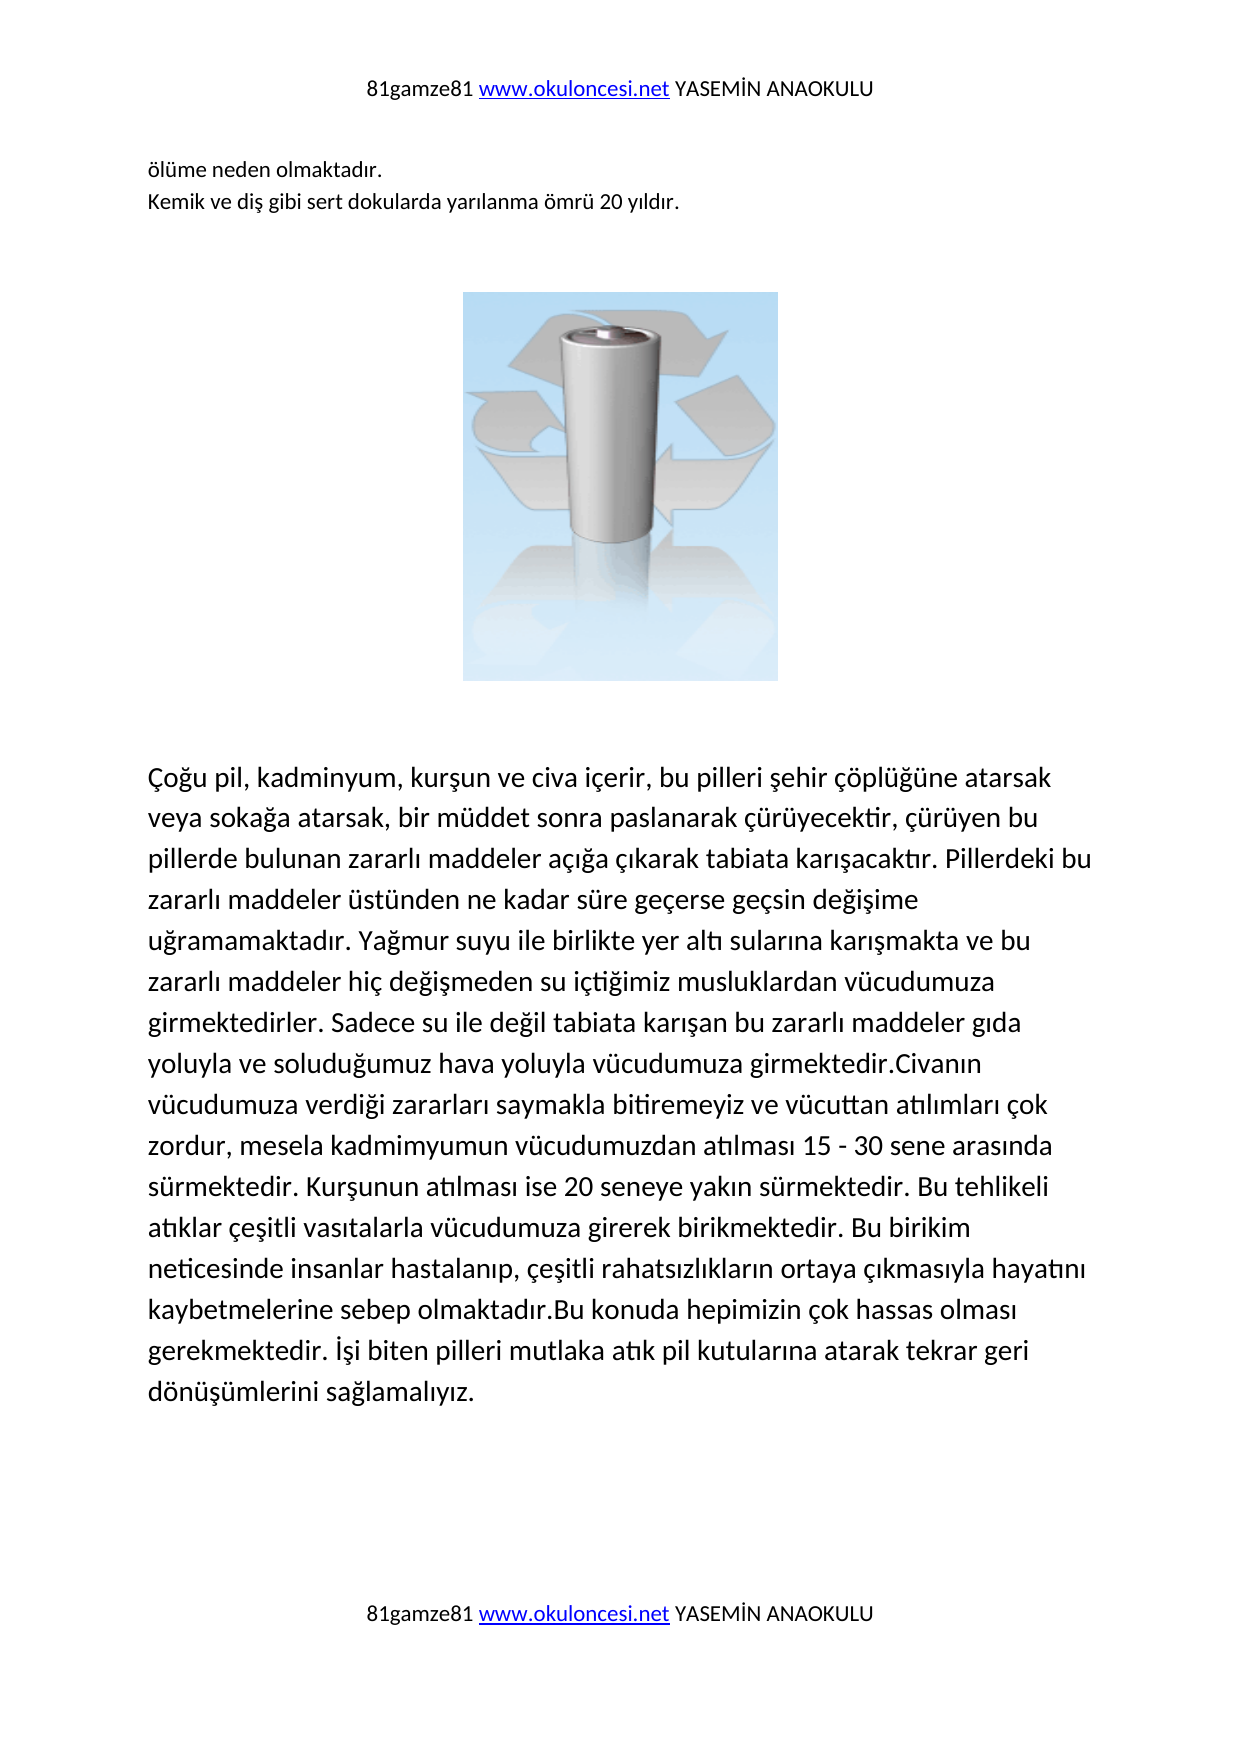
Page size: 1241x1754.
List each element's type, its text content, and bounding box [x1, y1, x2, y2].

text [148, 155, 1093, 215]
text Çoğu pil, kadminyum, kurşun ve civa içerir, bu pilleri şehir çöplüğüne atarsak veya sokağa atarsak, bir müddet sonra paslanarak çürüyecektir, çürüyen bu pillerde bulunan zararlı maddeler açığa çıkarak tabiata karışacaktır. Pillerdeki bu zararlı maddeler üstünden ne kadar süre geçerse geçsin değişime uğramamaktadır. Yağmur suyu ile birlikte yer altı sularına karışmakta ve bu zararlı maddeler hiç değişmeden su içtiğimiz musluklardan vücudumuza girmektedirler. Sadece su ile değil tabiata karışan bu zararlı maddeler gıda yoluyla ve soluduğumuz hava yoluyla vücudumuza girmektedir.Civanın vücudumuza verdiği zararları saymakla bitiremeyiz ve vücuttan atılımları çok zordur, mesela kadmimyumun vücudumuzdan atılması 15 - 30 sene arasında sürmektedir. Kurşunun atılması ise 20 seneye yakın sürmektedir. Bu tehlikeli atıklar çeşitli vasıtalarla vücudumuza girerek birikmektedir. Bu birikim neticesinde insanlar hastalanıp, çeşitli rahatsızlıkların ortaya çıkmasıyla hayatını kaybetmelerine sebep olmaktadır.Bu konuda hepimizin çok hassas olması gerekmektedir. İşi biten pilleri mutlaka atık pil kutularına atarak tekrar geri dönüşümlerini sağlamalıyız. [148, 759, 1093, 1408]
picture [463, 292, 778, 681]
